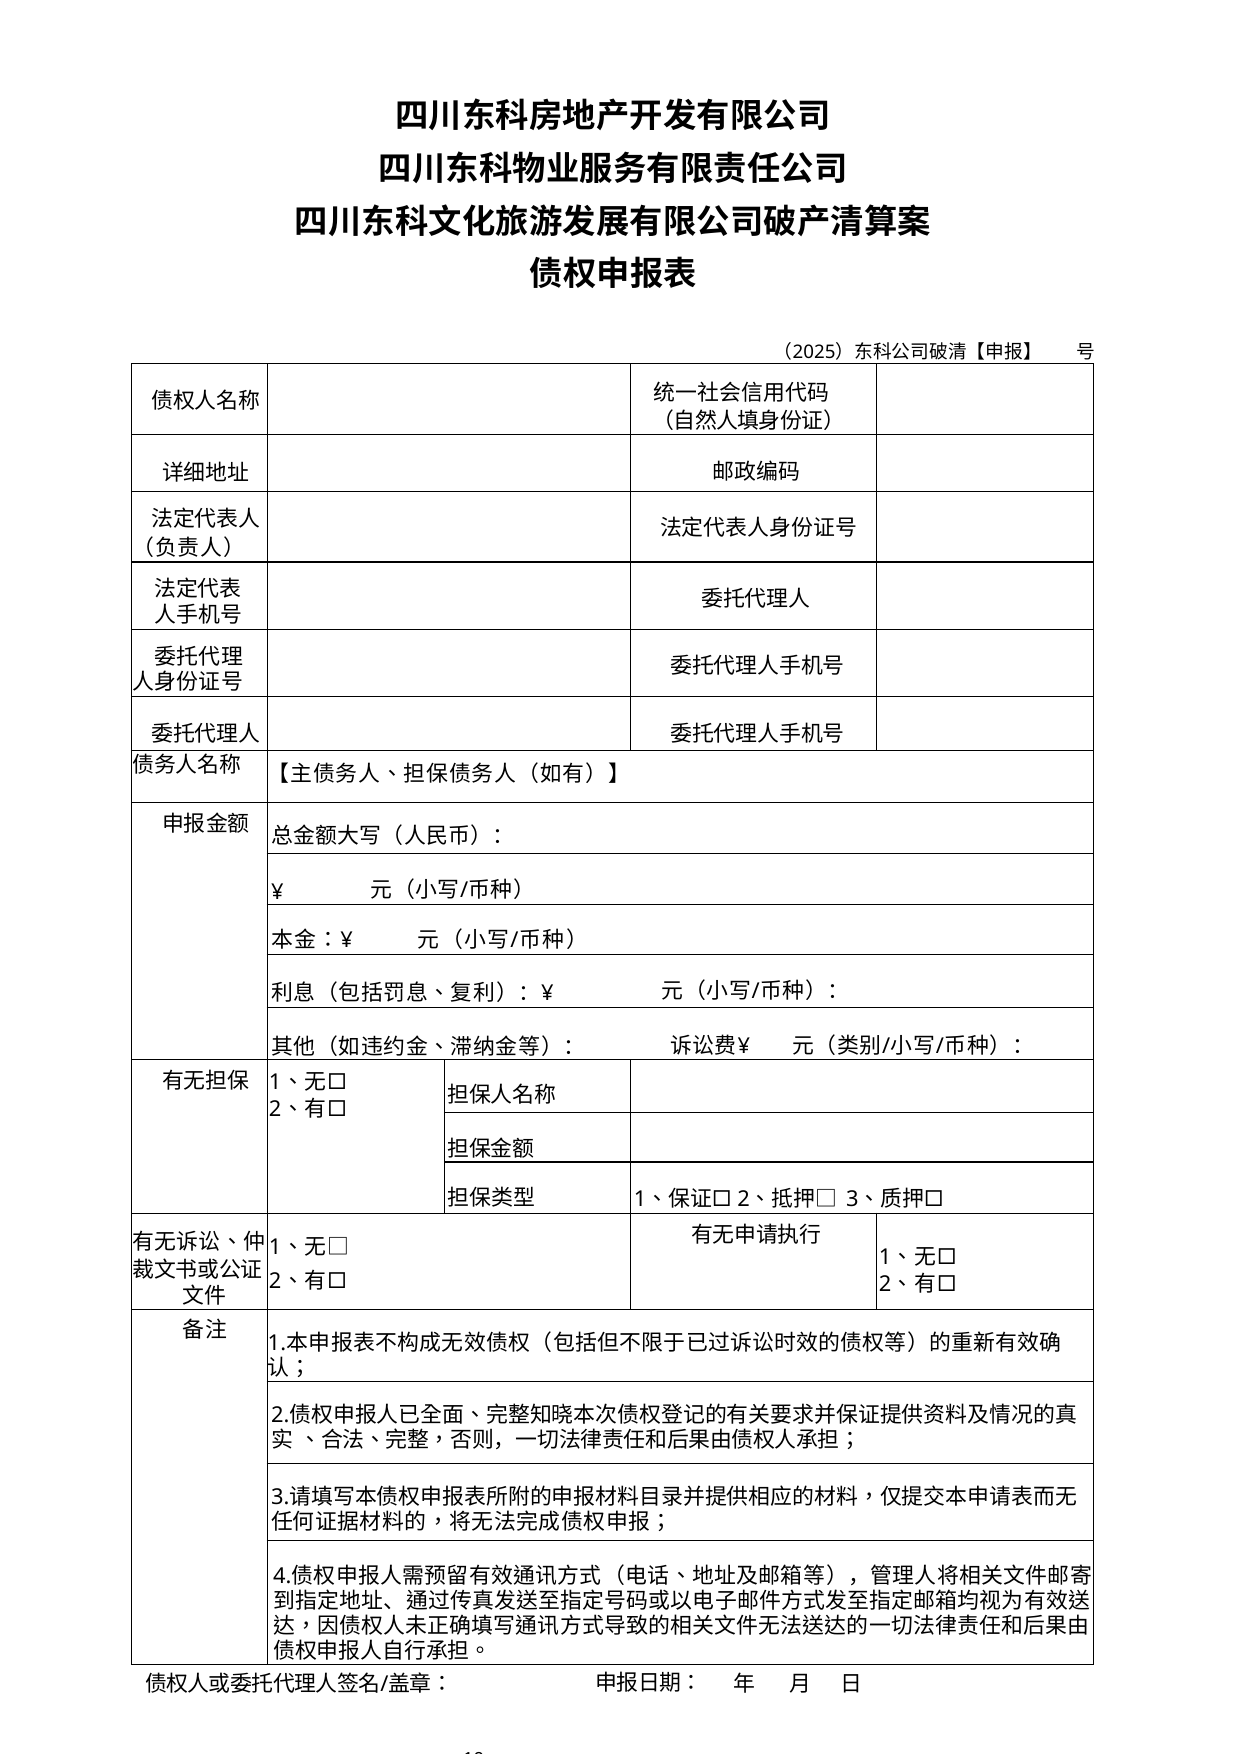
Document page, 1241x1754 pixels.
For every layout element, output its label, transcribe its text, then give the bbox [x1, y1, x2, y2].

table_cell [877, 630, 1093, 696]
table_cell [268, 697, 630, 750]
table_cell 详细地址 [132, 435, 267, 491]
text 四川东科房地产开发有限公司 [132, 91, 1094, 137]
table_cell 担保人名称 [445, 1060, 630, 1112]
table_cell 其他（如违约金、滞纳金等）： 诉讼费¥ 元（类别/小写/币种）： [268, 1008, 1093, 1059]
text 债权申报表 [132, 249, 1094, 295]
table_cell 1、无 2、有 [268, 1060, 444, 1213]
text 四川东科文化旅游发展有限公司破产清算案 [132, 196, 1094, 242]
table_cell 法定代表人 （负责人） [132, 492, 267, 561]
table_cell 担保类型 [445, 1163, 630, 1213]
table_cell 委托代理人手机号 [631, 697, 876, 750]
table_cell [877, 492, 1093, 561]
table_cell 4.债权申报人需预留有效通讯方式（电话、地址及邮箱等），管理人将相关文件邮寄到指定地址、通过传真发送至指定号码或以电子邮件方式发至指定邮箱均视为有效送达，因债权人未正确填写通讯方式导致的相关文件无法送达的一切法律责任和后果由债权申报人自行承担。 [268, 1541, 1093, 1664]
text （2025）东科公司破清【申报】 号 [672, 341, 1094, 363]
table_cell [268, 435, 630, 491]
table_header [268, 364, 630, 434]
table_cell 委托代理人身份证号 [132, 630, 267, 696]
table_cell 申报金额 [132, 803, 267, 1059]
table_cell 委托代理人 [132, 697, 267, 750]
text 四川东科物业服务有限责任公司 [132, 144, 1094, 189]
table_cell [877, 697, 1093, 750]
table_cell 有无担保 [132, 1060, 267, 1213]
table_cell 邮政编码 [631, 435, 876, 491]
table_cell 【主债务人、担保债务人（如有）】 [268, 751, 1093, 802]
table_cell 1、保证 2、抵押□ 3、质押 [631, 1163, 1093, 1213]
table_cell 本金：¥ 元（小写/币种） [268, 905, 1093, 954]
table_cell 1、无 2、有 [877, 1214, 1093, 1309]
table_cell 2.债权申报人已全面、完整知晓本次债权登记的有关要求并保证提供资料及情况的真实 、合法、完整，否则，一切法律责任和后果由债权人承担； [268, 1382, 1093, 1463]
table_cell [268, 630, 630, 696]
table_cell 总金额大写（人民币）： [268, 803, 1093, 853]
table_cell [268, 563, 630, 629]
table_cell [631, 1060, 1093, 1112]
table_cell 1.本申报表不构成无效债权（包括但不限于已过诉讼时效的债权等）的重新有效确认； [268, 1310, 1093, 1381]
table_cell ¥ 元（小写/币种） [268, 854, 1093, 904]
table_cell 委托代理人 [631, 563, 876, 629]
table_cell [877, 563, 1093, 629]
table_cell 有无诉讼、仲 裁文书或公证 文件 [132, 1214, 267, 1309]
table_cell 法定代表人身份证号 [631, 492, 876, 561]
table_cell [268, 492, 630, 561]
table_cell 委托代理人手机号 [631, 630, 876, 696]
table_cell 法定代表人手机号 [132, 563, 267, 629]
table_cell 债务人名称 [132, 751, 267, 802]
table_cell [877, 435, 1093, 491]
table_cell [631, 1113, 1093, 1161]
table_cell 1、无□ 2、有 [268, 1214, 630, 1309]
table_header 统一社会信用代码 （自然人填身份证） [631, 364, 876, 434]
table_header 债权人名称 [132, 364, 267, 434]
text 债权人或委托代理人签名/盖章： 申报日期： 年 月 日 [145, 1671, 1094, 1696]
table_cell 有无申请执行 [631, 1214, 876, 1309]
table_header [877, 364, 1093, 434]
table_cell 利息（包括罚息、复利）：¥ 元（小写/币种）： [268, 955, 1093, 1007]
table_cell 备注 [132, 1310, 267, 1664]
table_cell 3.请填写本债权申报表所附的申报材料目录并提供相应的材料，仅提交本申请表而无任何证据材料的，将无法完成债权申报； [268, 1464, 1093, 1539]
table_cell 担保金额 [445, 1113, 630, 1161]
